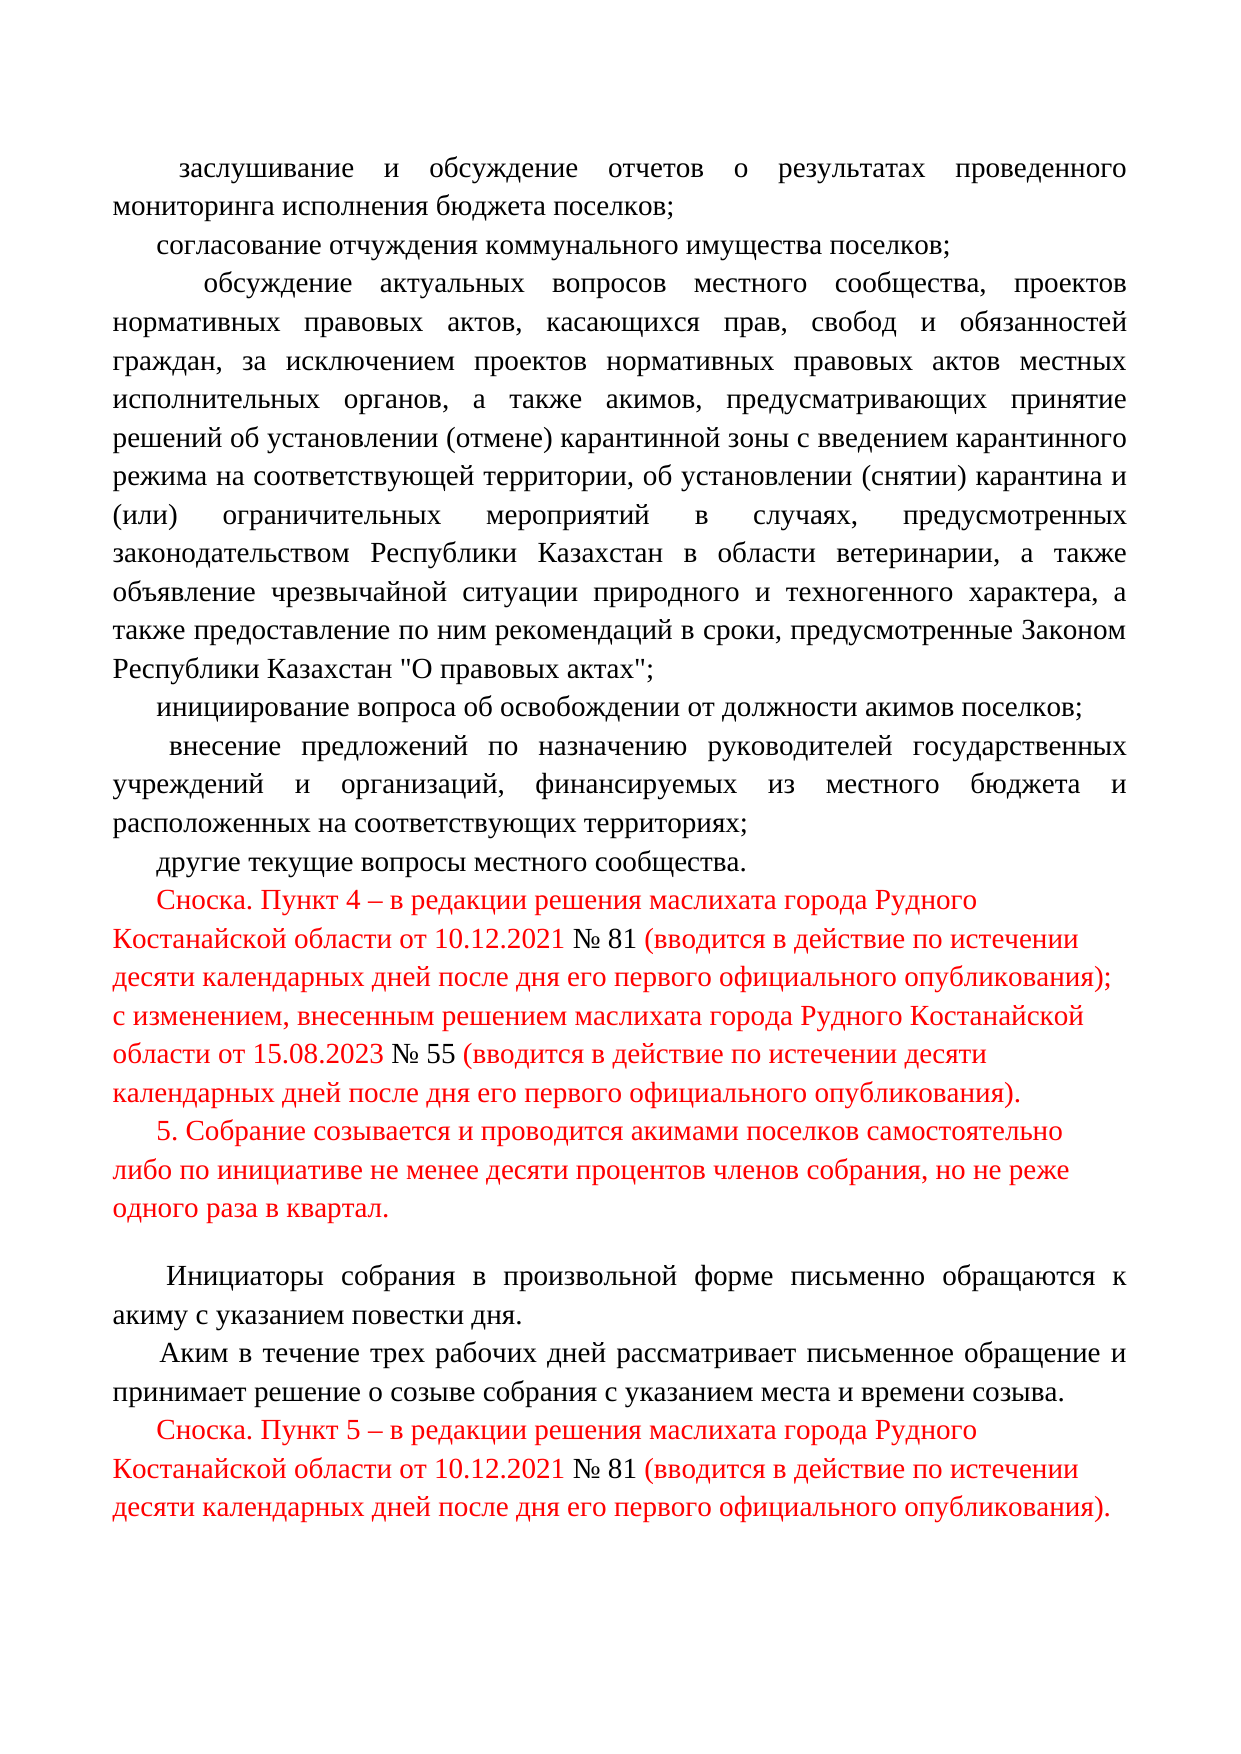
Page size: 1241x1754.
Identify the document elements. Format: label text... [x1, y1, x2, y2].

text Сноска. Пункт 5 – в редакции решения маслихата города Рудного Костанайской области от 10.12.2021 № 81 (вводится в действие по истечении десяти календарных дней после дня его первого официального опубликования). [112, 1412, 1128, 1553]
text согласование отчуждения коммунального имущества поселков; [112, 227, 1128, 261]
text инициирование вопроса об освобождении от должности акимов поселков; [112, 689, 1128, 723]
text заслушивание и обсуждение отчетов о результатах проведенного мониторинга исполнения бюджета поселков; [112, 150, 1128, 222]
text другие текущие вопросы местного сообщества. [112, 844, 1128, 877]
text внесение предложений по назначению руководителей государственных учреждений и организаций, финансируемых из местного бюджета и расположенных на соответствующих территориях; [112, 728, 1128, 839]
text Аким в течение трех рабочих дней рассматривает письменное обращение и принимает решение о созыве собрания с указанием места и времени созыва. [112, 1335, 1128, 1407]
text Инициаторы собрания в произвольной форме письменно обращаются к акиму с указанием повестки дня. [112, 1258, 1128, 1330]
text Сноска. Пункт 4 – в редакции решения маслихата города Рудного Костанайской области от 10.12.2021 № 81 (вводится в действие по истечении десяти календарных дней после дня его первого официального опубликования); с изменением, внесенным решением маслихата города Рудного Костанайской области от 15.08.2023 № 55 (вводится в действие по истечении десяти календарных дней после дня его первого официального опубликования). 5. Собрание созывается и проводится акимами поселков самостоятельно либо по инициативе не менее десяти процентов членов собрания, но не реже одного раза в квартал. [112, 882, 1128, 1254]
text обсуждение актуальных вопросов местного сообщества, проектов нормативных правовых актов, касающихся прав, свобод и обязанностей граждан, за исключением проектов нормативных правовых актов местных исполнительных органов, а также акимов, предусматривающих принятие решений об установлении (отмене) карантинной зоны с введением карантинного режима на соответствующей территории, об установлении (снятии) карантина и (или) ограничительных мероприятий в случаях, предусмотренных законодательством Республики Казахстан в области ветеринарии, а также объявление чрезвычайной ситуации природного и техногенного характера, а также предоставление по ним рекомендаций в сроки, предусмотренные Законом Республики Казахстан "О правовых актах"; [112, 266, 1128, 684]
